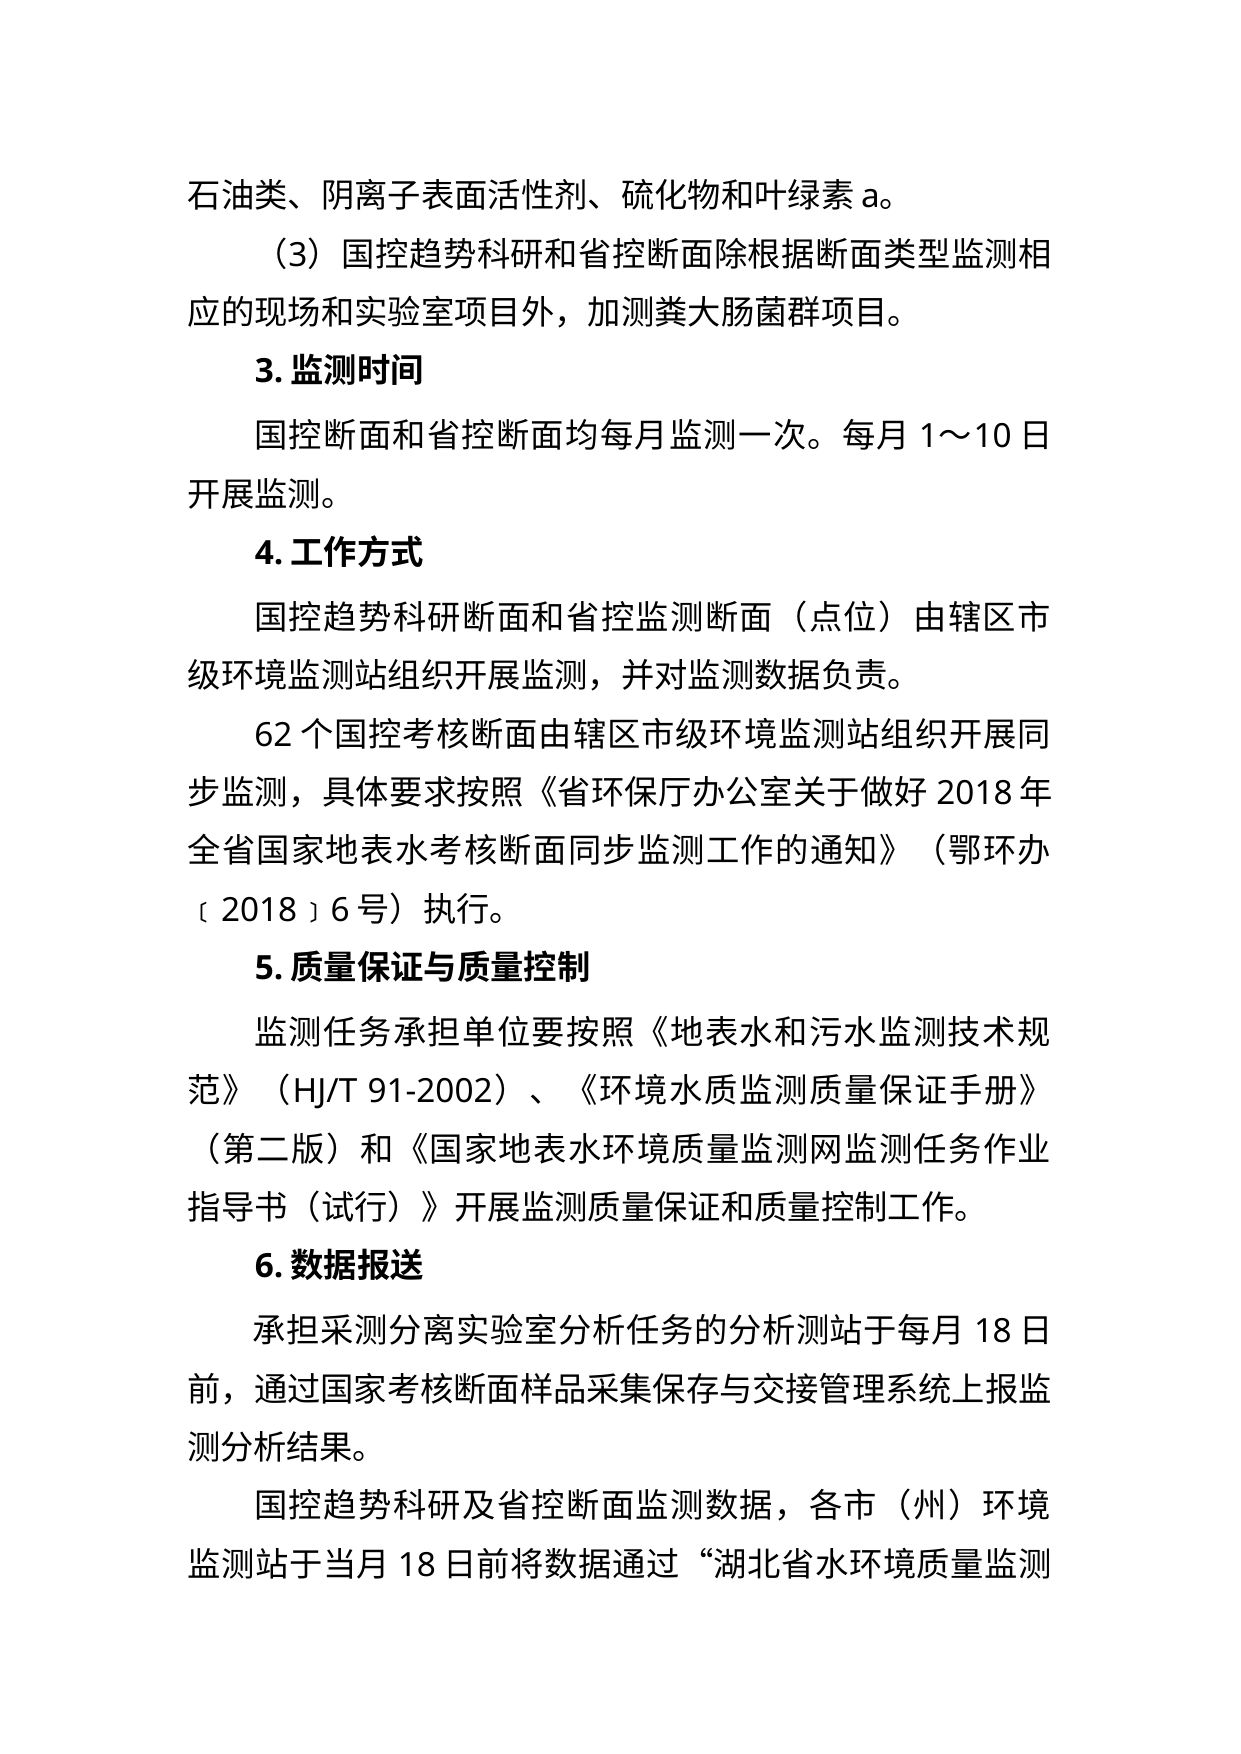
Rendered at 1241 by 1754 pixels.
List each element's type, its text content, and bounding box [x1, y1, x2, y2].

list 数据报送 [187, 1231, 1053, 1296]
text 监测任务承担单位要按照《地表水和污水监测技术规范》（HJ/T 91-2002）、《环境水质监测质量保证手册》（第二版）和《国家地表水环境质量监测网监测任务作业指导书（试行）》开展监测质量保证和质量控制工作。 [187, 998, 1053, 1231]
list 质量保证与质量控制 [187, 933, 1053, 998]
text （3）国控趋势科研和省控断面除根据断面类型监测相应的现场和实验室项目外，加测粪大肠菌群项目。 [187, 219, 1053, 336]
text 国控断面和省控断面均每月监测一次。每月1～10日开展监测。 [187, 401, 1053, 518]
text 62个国控考核断面由辖区市级环境监测站组织开展同步监测，具体要求按照《省环保厅办公室关于做好2018年全省国家地表水考核断面同步监测工作的通知》（鄂环办﹝2018﹞6号）执行。 [187, 699, 1053, 933]
text 国控趋势科研断面和省控监测断面（点位）由辖区市级环境监测站组织开展监测，并对监测数据负责。 [187, 583, 1053, 699]
list 工作方式 [187, 518, 1053, 583]
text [187, 1471, 1053, 1588]
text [187, 162, 1053, 219]
list 监测时间 [187, 336, 1053, 401]
text 承担采测分离实验室分析任务的分析测站于每月18日前，通过国家考核断面样品采集保存与交接管理系统上报监测分析结果。 [187, 1296, 1053, 1471]
